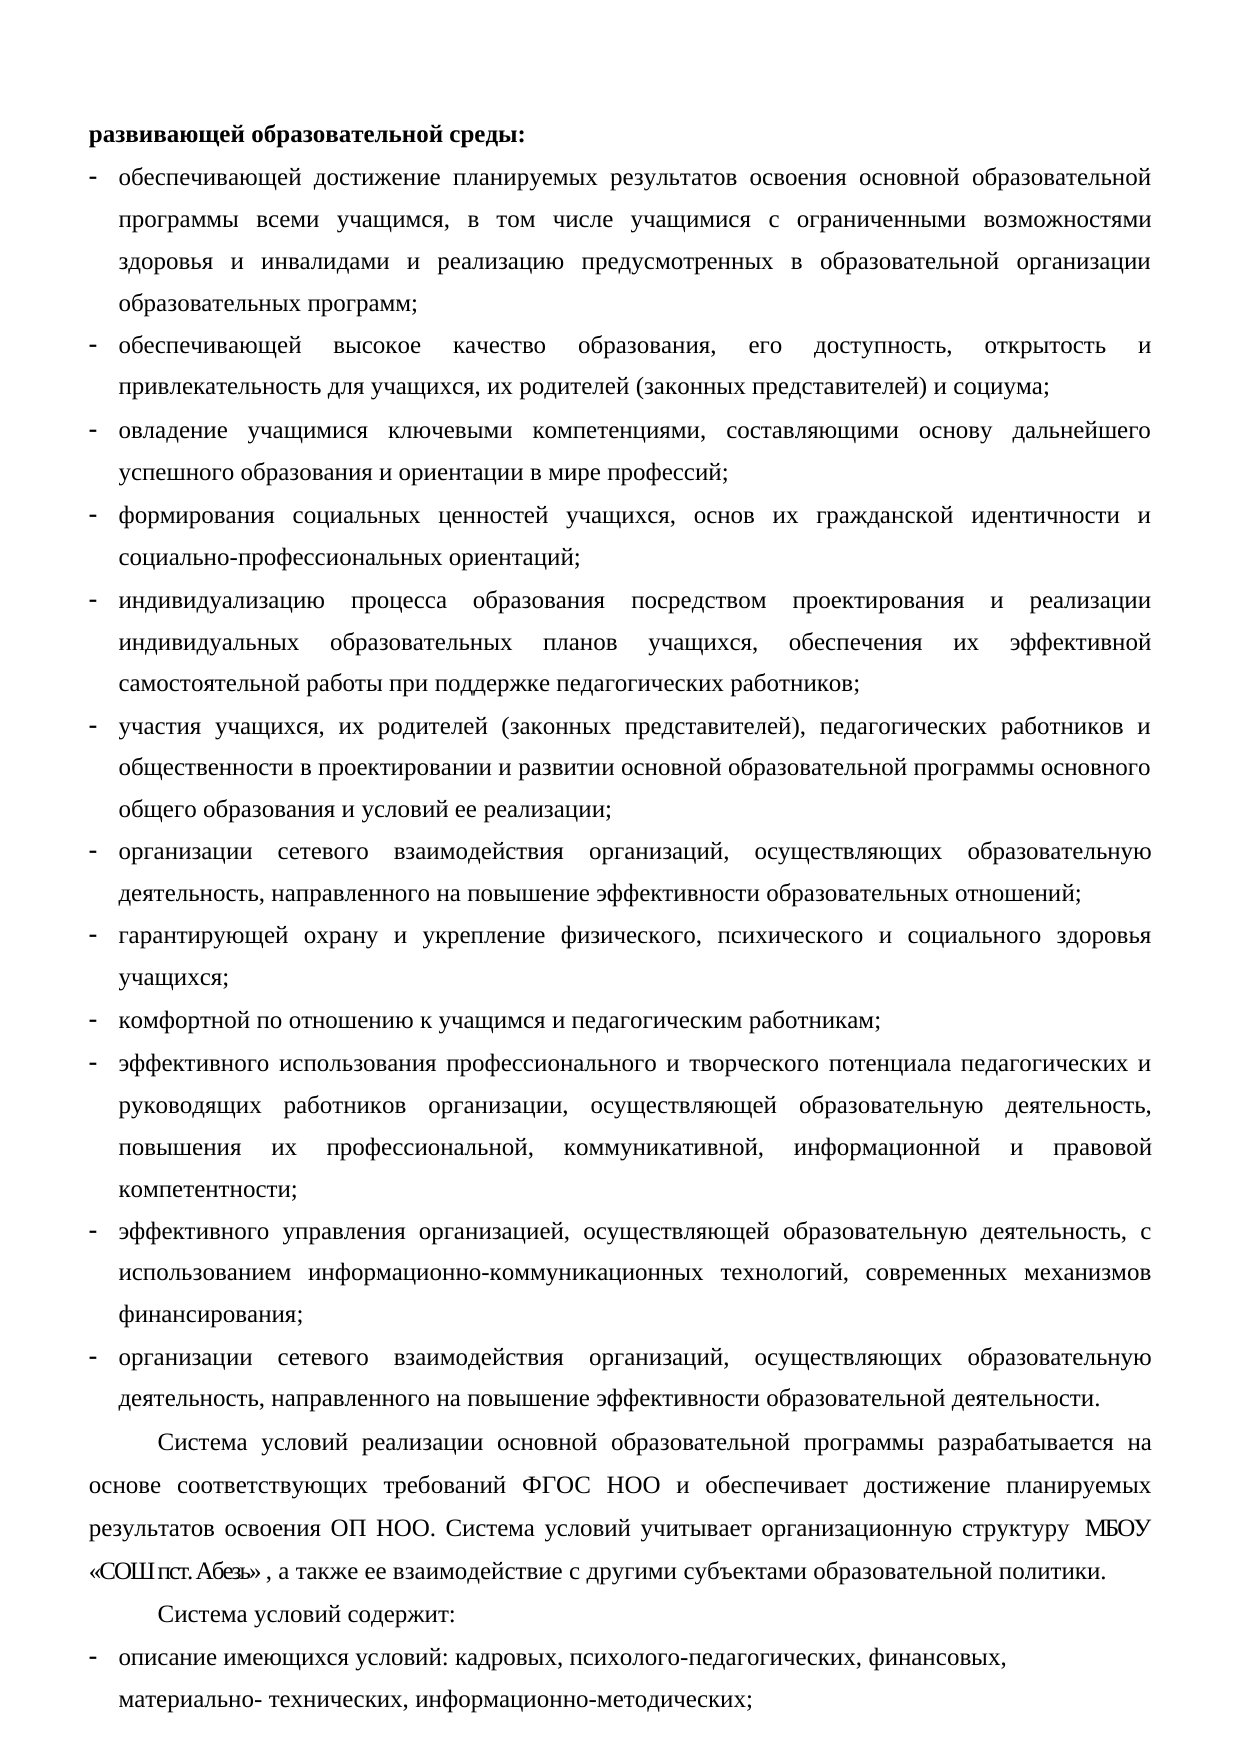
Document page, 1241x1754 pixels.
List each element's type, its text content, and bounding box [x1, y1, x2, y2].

list эффективного использования профессионального и творческого потенциала педагогических и руководящих работников организации, осуществляющей образовательную деятельность, повышения их профессиональной, коммуникативной, информационной и правовой компетентности; [89, 1048, 1152, 1203]
list комфортной по отношению к учащимся и педагогическим работникам; [89, 1005, 1215, 1034]
list гарантирующей охрану и укрепление физического, психического и социального здоровья учащихся; [89, 920, 1152, 991]
text Система условий содержит: [157, 1599, 1215, 1628]
text Система условий реализации основной образовательной программы разрабатывается на основе соответствующих требований ФГОС НОО и обеспечивает достижение планируемых результатов освоения ОП НОО. Система условий учитывает организационную структуру МБОУ «СОШ пст. Абезь» , а также ее взаимодействие с другими субъектами образовательной политики. [89, 1427, 1152, 1585]
list описание имеющихся условий: кадровых, психолого-педагогических, финансовых, материально- технических, информационно-методических; [89, 1642, 1152, 1713]
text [89, 119, 1152, 147]
list обеспечивающей высокое качество образования, его доступность, открытость и привлекательность для учащихся, их родителей (законных представителей) и социума; [89, 330, 1151, 400]
list организации сетевого взаимодействия организаций, осуществляющих образовательную деятельность, направленного на повышение эффективности образовательных отношений; [89, 836, 1152, 907]
list участия учащихся, их родителей (законных представителей), педагогических работников и общественности в проектировании и развитии основной образовательной программы основного общего образования и условий ее реализации; [89, 711, 1151, 823]
list индивидуализацию процесса образования посредством проектирования и реализации индивидуальных образовательных планов учащихся, обеспечения их эффективной самостоятельной работы при поддержке педагогических работников; [89, 585, 1151, 697]
list эффективного управления организацией, осуществляющей образовательную деятельность, с использованием информационно-коммуникационных технологий, современных механизмов финансирования; [89, 1216, 1151, 1328]
list овладение учащимися ключевыми компетенциями, составляющими основу дальнейшего успешного образования и ориентации в мире профессий; [89, 415, 1151, 486]
list обеспечивающей достижение планируемых результатов освоения основной образовательной программы всеми учащимся, в том числе учащимися с ограниченными возможностями здоровья и инвалидами и реализацию предусмотренных в образовательной организации образовательных программ; [89, 162, 1152, 316]
list организации сетевого взаимодействия организаций, осуществляющих образовательную деятельность, направленного на повышение эффективности образовательной деятельности. [89, 1342, 1152, 1412]
list формирования социальных ценностей учащихся, основ их гражданской идентичности и социально-профессиональных ориентаций; [89, 500, 1151, 571]
